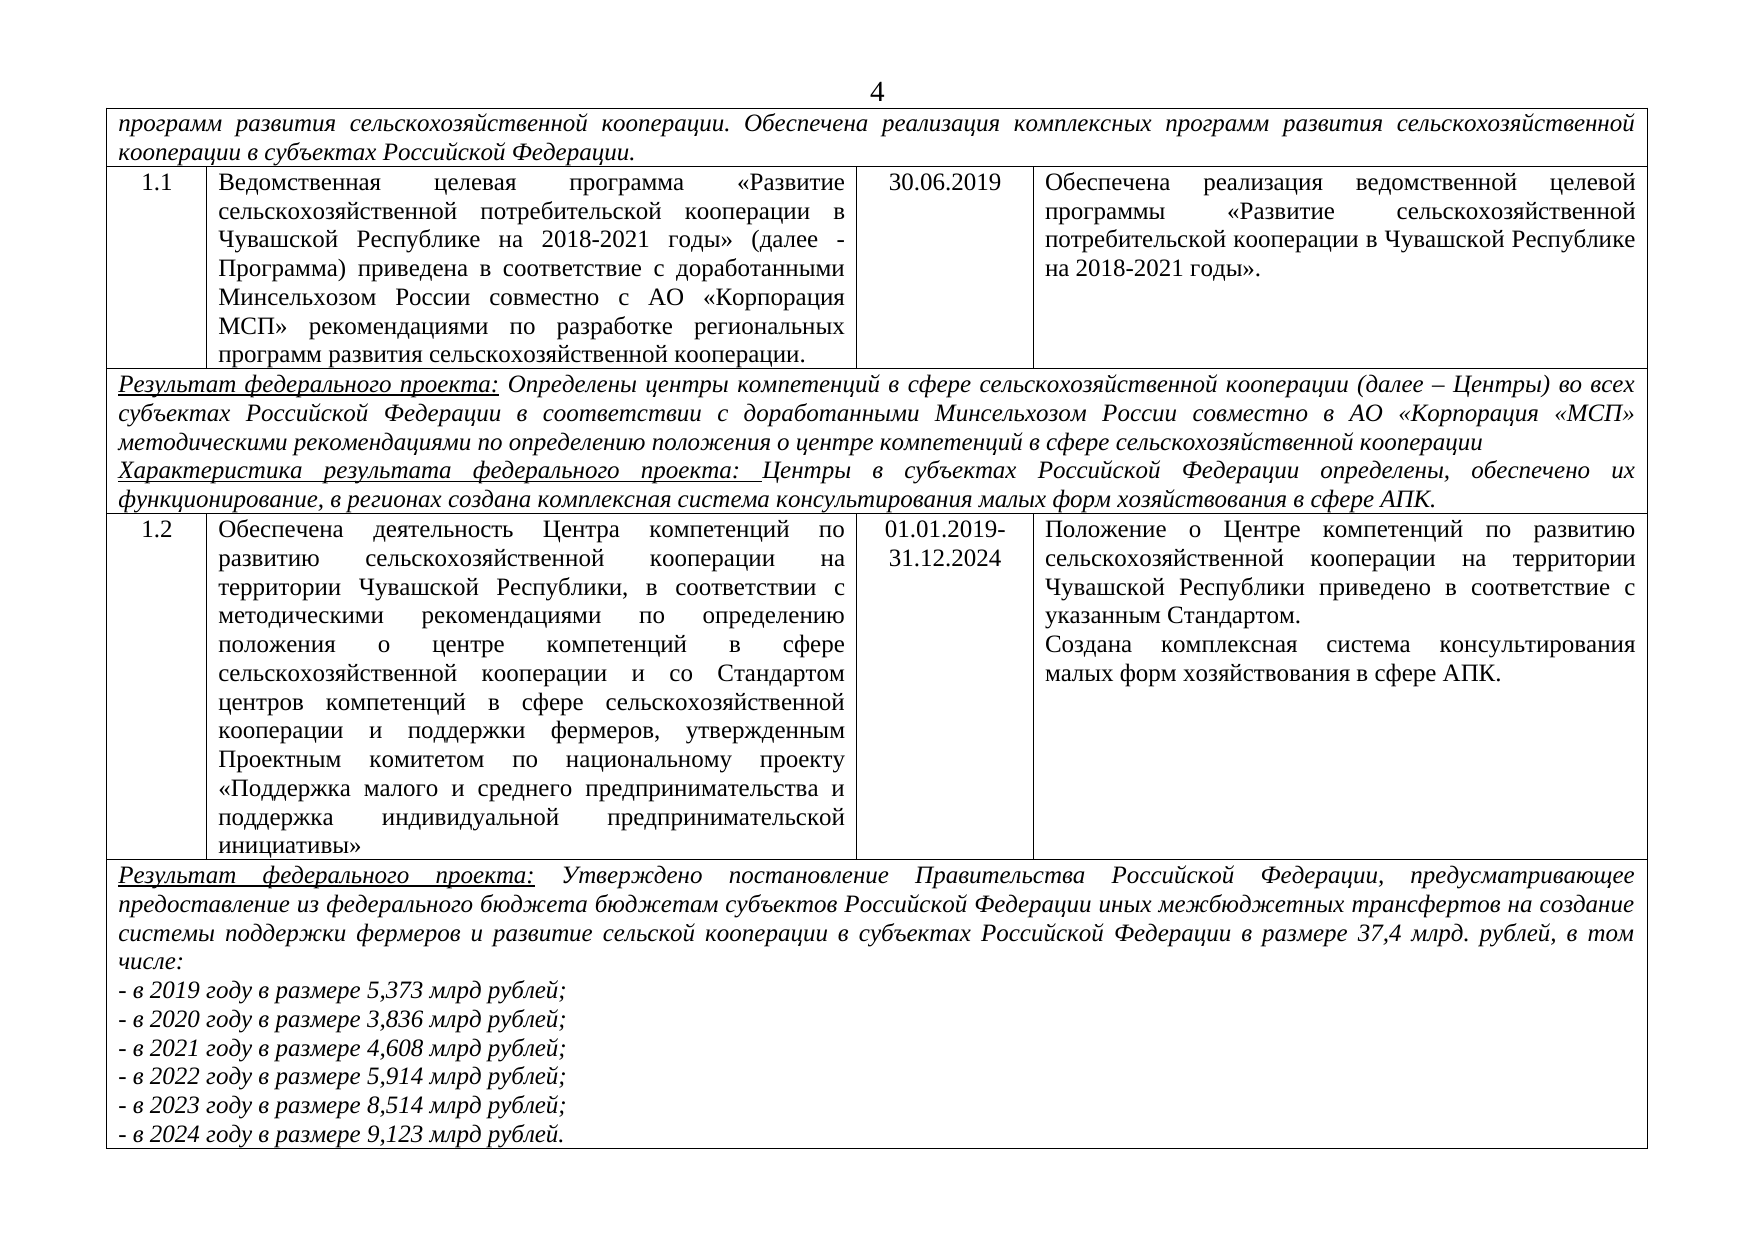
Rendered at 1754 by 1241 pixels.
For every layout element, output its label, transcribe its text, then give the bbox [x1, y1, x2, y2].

table_cell 30.06.2019 [857, 167, 1033, 368]
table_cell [107, 860, 1647, 1148]
table_cell Обеспечена деятельность Центра компетенций по развитию сельскохозяйственной кооперации на территории Чувашской Республики, в соответствии с методическими рекомендациями по определению положения о центре компетенций в сфере сельскохозяйственной кооперации и со Стандартом центров компетенций в сфере сельскохозяйственной кооперации и поддержки фермеров, утвержденным Проектным комитетом по национальному проекту «Поддержка малого и среднего предпринимательства и поддержка индивидуальной предпринимательской инициативы» [207, 514, 856, 859]
table_cell Результат федерального проекта: Определены центры компетенций в сфере сельскохозяйственной кооперации (далее – Центры) во всех субъектах Российской Федерации в соответствии с доработанными Минсельхозом России совместно в АО «Корпорация «МСП» методическими рекомендациями по определению положения о центре компетенций в сфере сельскохозяйственной кооперации Характеристика результата федерального проекта: Центры в субъектах Российской Федерации определены, обеспечено их функционирование, в регионах создана комплексная система консультирования малых форм хозяйствования в сфере АПК. [107, 369, 1647, 513]
table_cell Ведомственная целевая программа «Развитие сельскохозяйственной потребительской кооперации в Чувашской Республике на 2018-2021 годы» (далее - Программа) приведена в соответствие с доработанными Минсельхозом России совместно с АО «Корпорация МСП» рекомендациями по разработке региональных программ развития сельскохозяйственной кооперации. [207, 167, 856, 368]
table_cell Положение о Центре компетенций по развитию сельскохозяйственной кооперации на территории Чувашской Республики приведено в соответствие с указанным Стандартом. Создана комплексная система консультирования малых форм хозяйствования в сфере АПК. [1034, 514, 1647, 859]
table_cell 1.2 [107, 514, 206, 859]
table_cell 1.1 [107, 167, 206, 368]
table_cell Обеспечена реализация ведомственной целевой программы «Развитие сельскохозяйственной потребительской кооперации в Чувашской Республике на 2018-2021 годы». [1034, 167, 1647, 368]
table_cell 01.01.2019-31.12.2024 [857, 514, 1033, 859]
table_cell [107, 109, 1647, 166]
